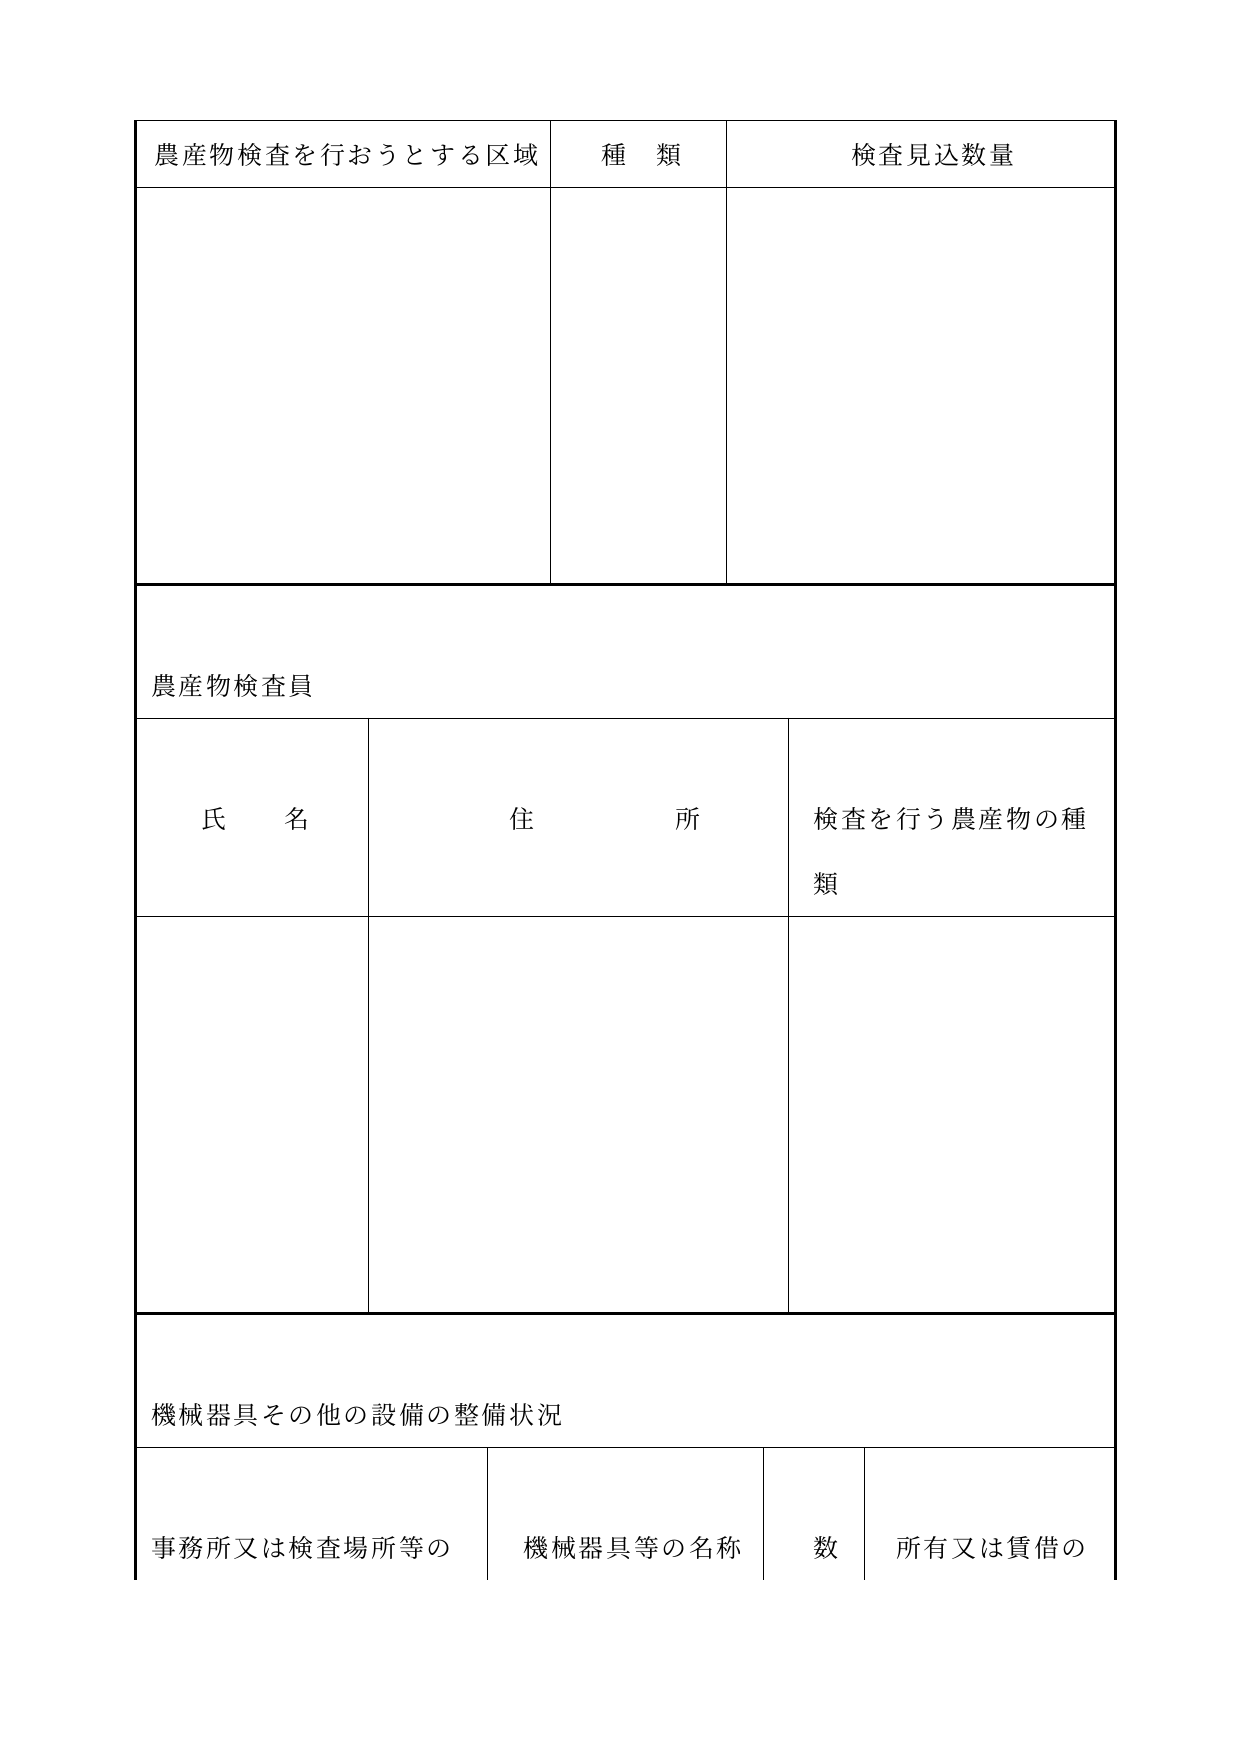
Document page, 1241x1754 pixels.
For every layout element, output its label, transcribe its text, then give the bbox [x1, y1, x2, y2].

table_cell 検査を行う農産物の種類 [789, 719, 1114, 916]
table_cell 農産物検査員 [137, 586, 1114, 718]
table_cell 検査見込数量 [727, 121, 1114, 187]
table_cell [137, 188, 550, 583]
table_cell [137, 917, 368, 1312]
table_cell 種 類 [551, 121, 726, 187]
table_cell [551, 188, 726, 583]
table_cell [789, 917, 1114, 1312]
table_cell [369, 917, 788, 1312]
table_cell 住 所 [369, 719, 788, 916]
table_cell 機械器具その他の設備の整備状況 [137, 1315, 1114, 1447]
table_cell 機械器具等の名称 [488, 1448, 763, 1580]
table_cell [727, 188, 1114, 583]
table_cell 事務所又は検査場所等の名称 [137, 1448, 487, 1580]
table_cell 農産物検査を行おうとする区域 [137, 121, 550, 187]
table_cell 氏 名 [137, 719, 368, 916]
table_cell 数 [764, 1448, 864, 1580]
table_cell 所有又は賃借の別 [865, 1448, 1114, 1580]
